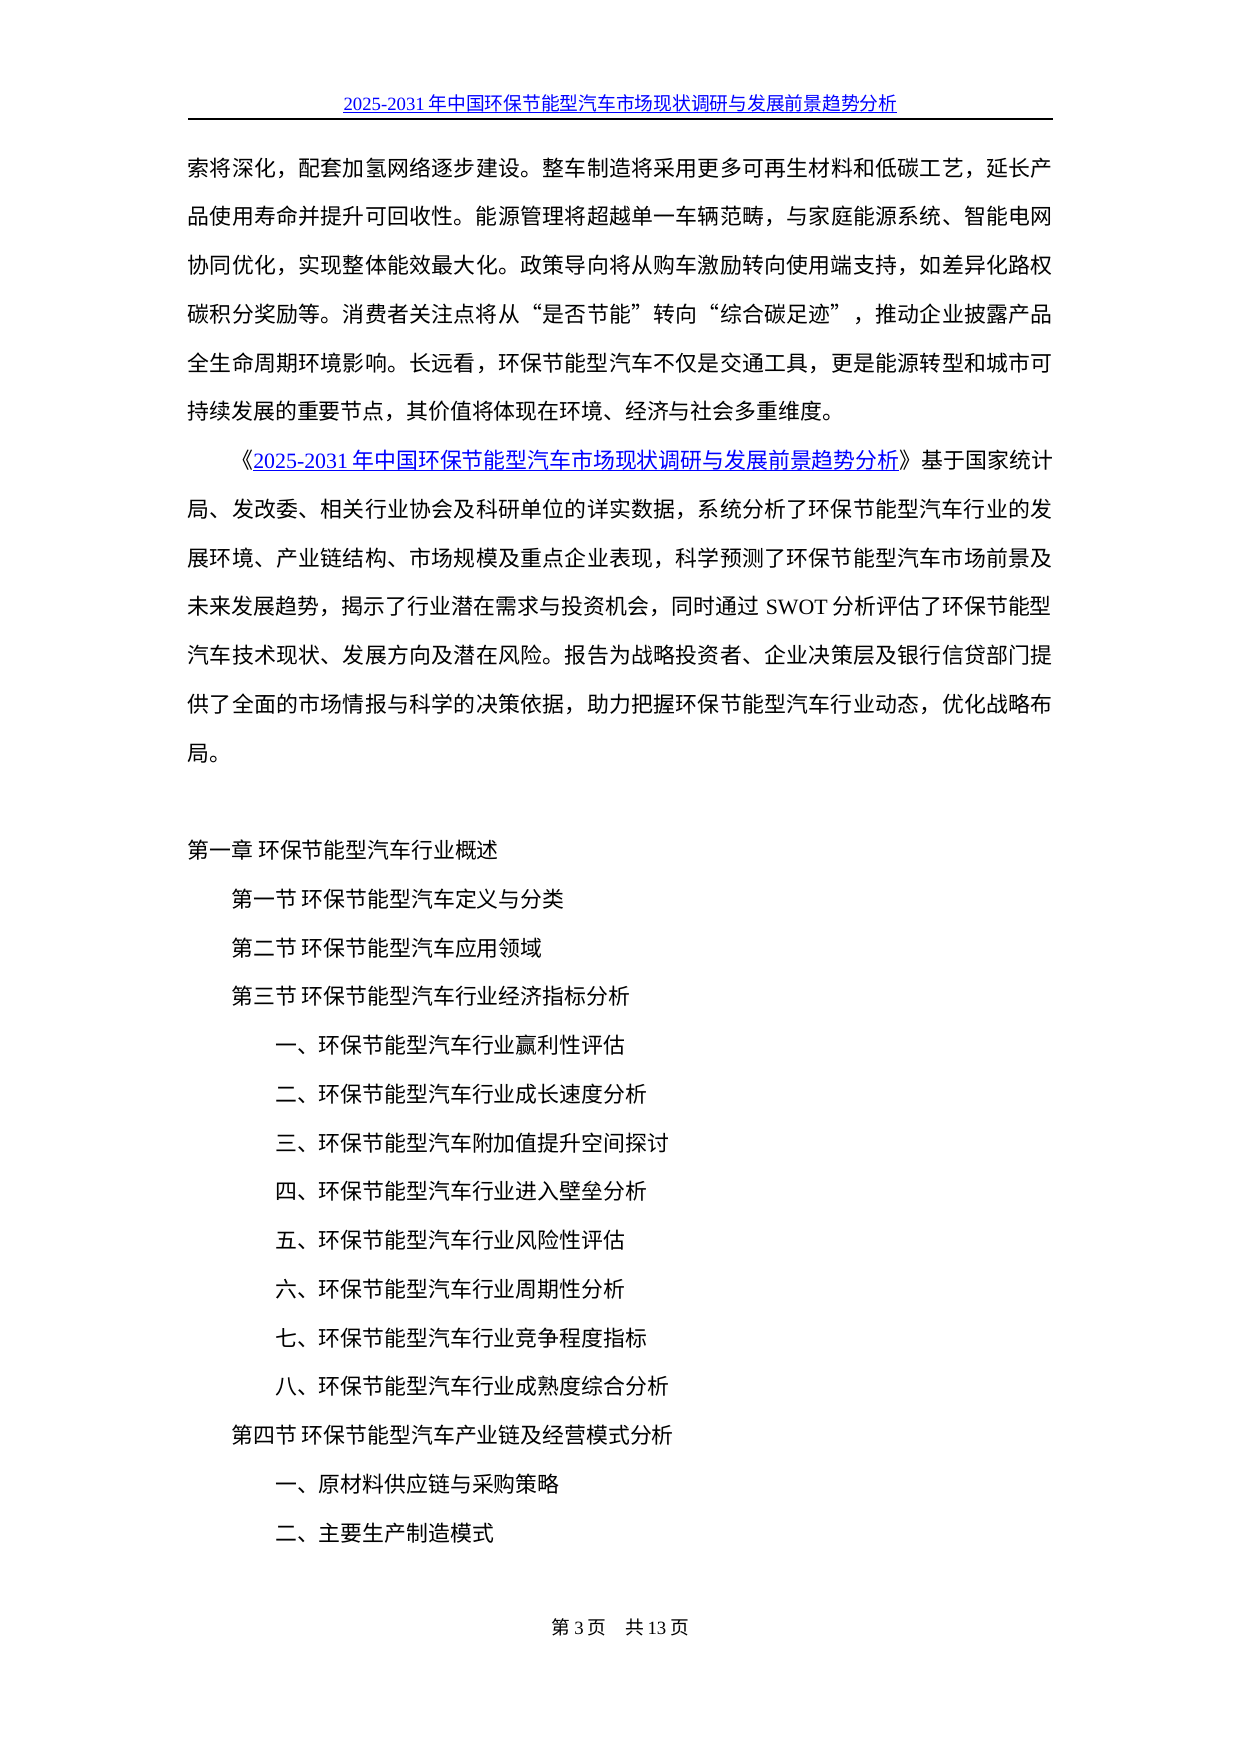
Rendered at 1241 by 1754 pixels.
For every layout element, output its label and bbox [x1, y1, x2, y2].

text [187, 150, 1053, 1548]
